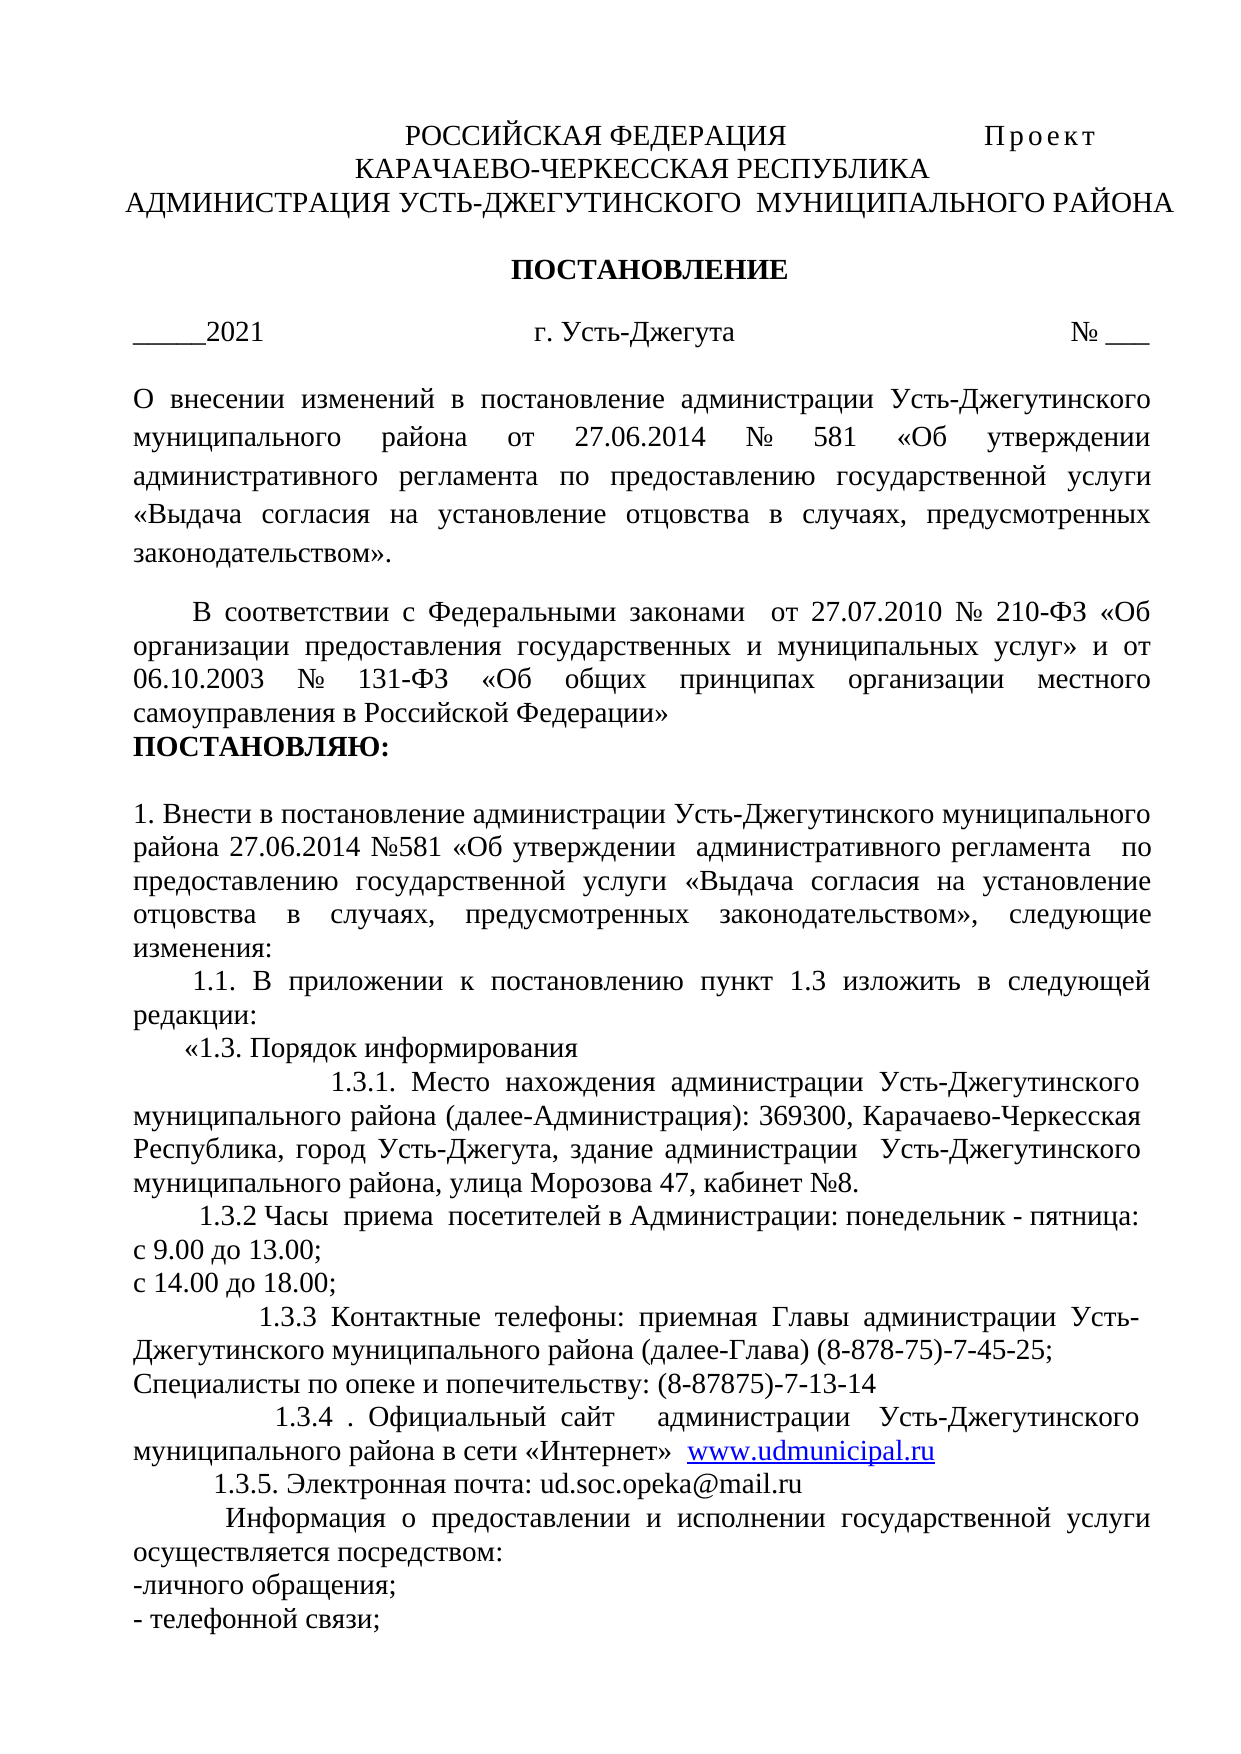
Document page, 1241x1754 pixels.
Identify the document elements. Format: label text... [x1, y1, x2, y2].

text «1.3. Порядок информирования [133, 1031, 1152, 1064]
text 1.3.2 Часы приема посетителей в Администрации: понедельник - пятница: с 9.00 до 13.00; [133, 1198, 1142, 1265]
text В соответствии с Федеральными законами от 27.07.2010 № 210-ФЗ «Об организации предоставления государственных и муниципальных услуг» и от 06.10.2003 № 131-ФЗ «Об общих принципах организации местного самоуправления в Российской Федерации» [133, 594, 1152, 729]
text 1. Внести в постановление администрации Усть-Джегутинского муниципального района 27.06.2014 №581 «Об утверждении административного регламента по предоставлению государственной услуги «Выдача согласия на установление отцовства в случаях, предусмотренных законодательством», следующие изменения: [133, 796, 1152, 963]
text Информация о предоставлении и исполнении государственной услуги осуществляется посредством: [133, 1500, 1152, 1567]
text 1.3.4 . Официальный сайт администрации Усть-Джегутинского муниципального района в сети «Интернет» www.udmunicipal.ru [133, 1399, 1141, 1467]
text О внесении изменений в постановление администрации Усть-Джегутинского муниципального района от 27.06.2014 № 581 «Об утверждении административного регламента по предоставлению государственной услуги «Выдача согласия на установление отцовства в случаях, предусмотренных законодательством». [133, 381, 1152, 569]
text 1.3.3 Контактные телефоны: приемная Главы администрации Усть-Джегутинского муниципального района (далее-Глава) (8-878-75)-7-45-25; [133, 1299, 1141, 1366]
text АДМИНИСТРАЦИЯ УСТЬ-ДЖЕГУТИНСКОГО МУНИЦИПАЛЬНОГО РАЙОНА [118, 185, 1181, 219]
text ПОСТАНОВЛЯЮ: [133, 729, 1152, 762]
text 1.3.1. Место нахождения администрации Усть-Джегутинского муниципального района (далее-Администрация): 369300, Карачаево-Черкесская Республика, город Усть-Джегута, здание администрации Усть-Джегутинского муниципального района, улица Морозова 47, кабинет №8. [59, 1064, 1142, 1198]
list 1.1. В приложении к постановлению пункт 1.3 изложить в следующей редакции: [133, 963, 1152, 1031]
text РОССИЙСКАЯ ФЕДЕРАЦИЯ Проект [133, 118, 1152, 152]
text - телефонной связи; [133, 1601, 1152, 1634]
text Специалисты по опеке и попечительству: (8-87875)-7-13-14 [133, 1366, 1141, 1399]
text 1.3.5. Электронная почта: ud.soc.opeka@mail.ru [133, 1467, 1141, 1500]
text -личного обращения; [133, 1567, 1152, 1601]
text с 14.00 до 18.00; [133, 1265, 1142, 1299]
text ПОСТАНОВЛЕНИЕ [118, 252, 1181, 286]
text КАРАЧАЕВО-ЧЕРКЕССКАЯ РЕСПУБЛИКА [133, 152, 1152, 185]
text _____2021 г. Усть-Джегута № ___ [133, 314, 1152, 347]
